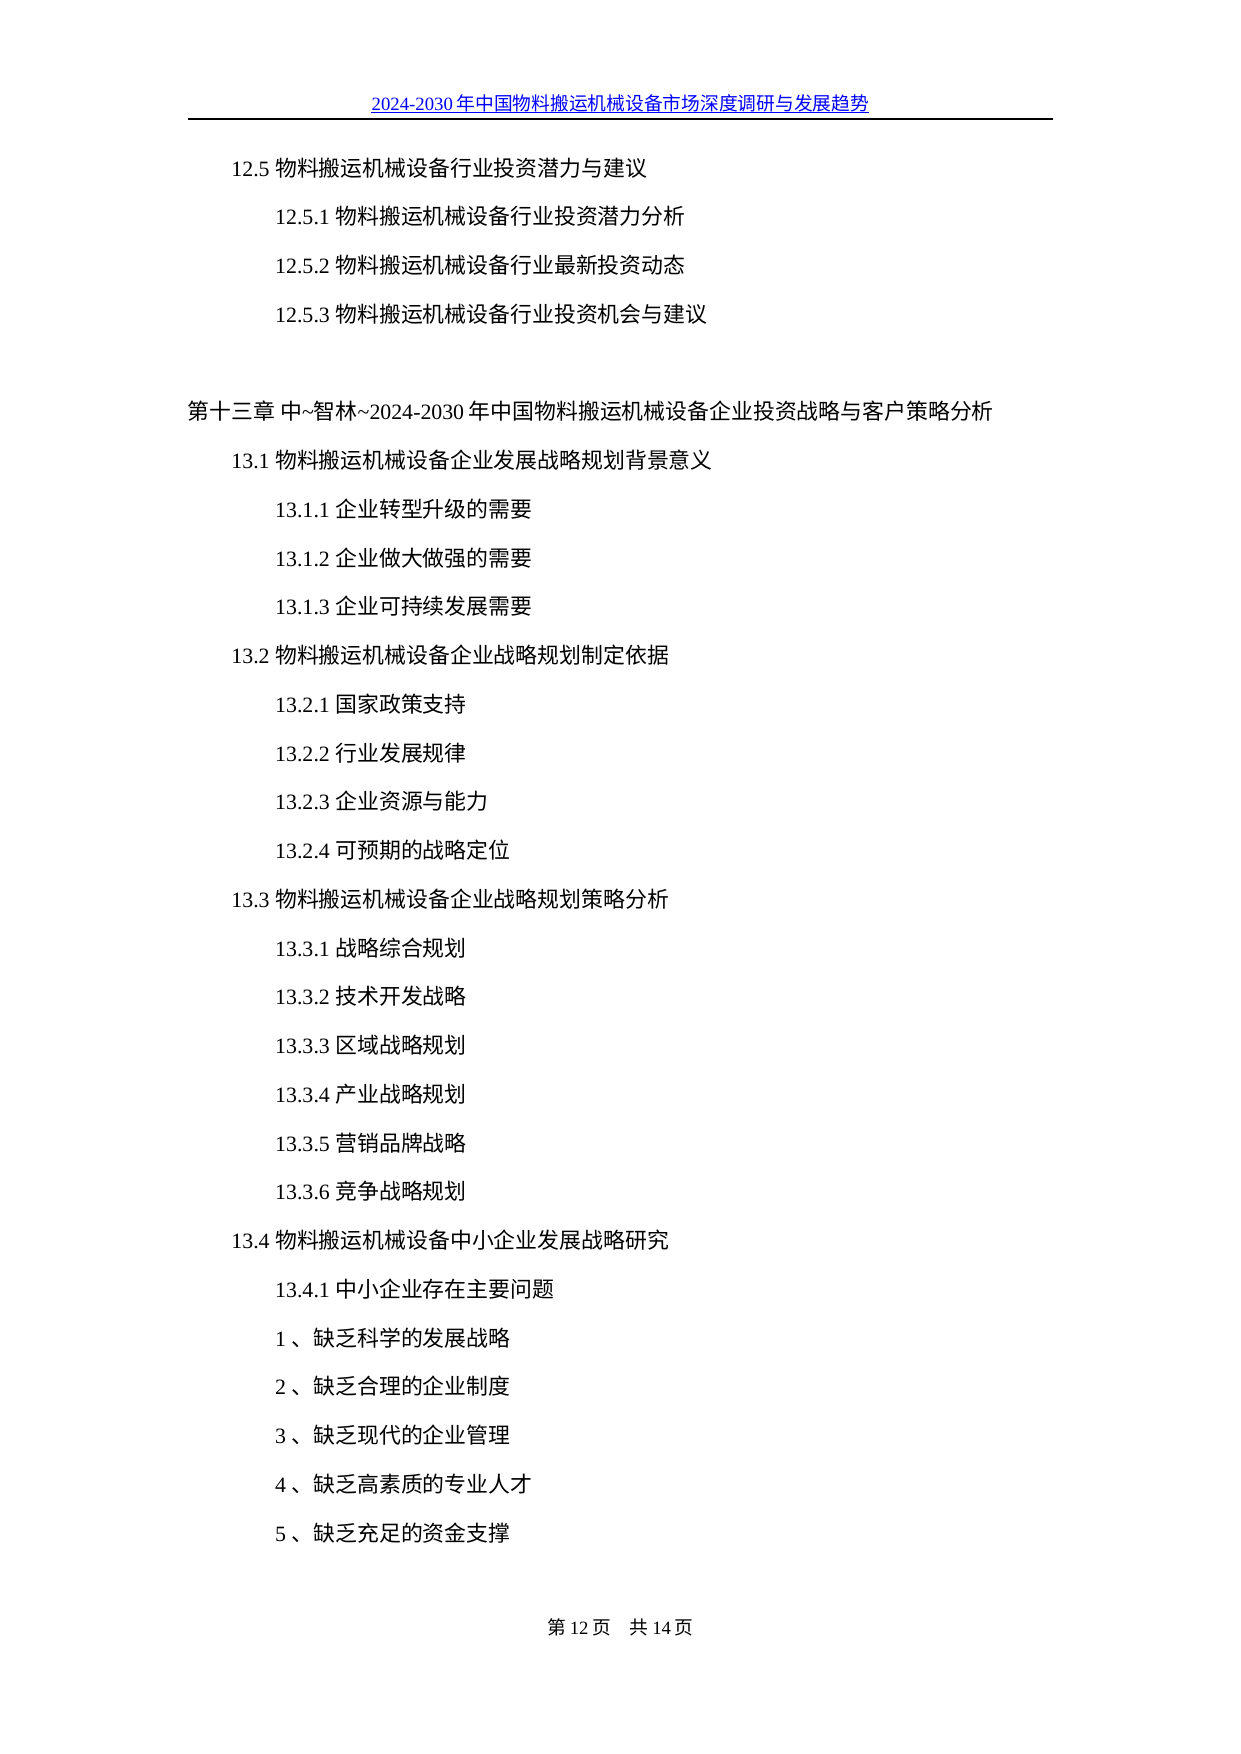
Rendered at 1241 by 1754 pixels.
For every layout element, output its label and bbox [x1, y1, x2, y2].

text [187, 150, 1053, 1548]
